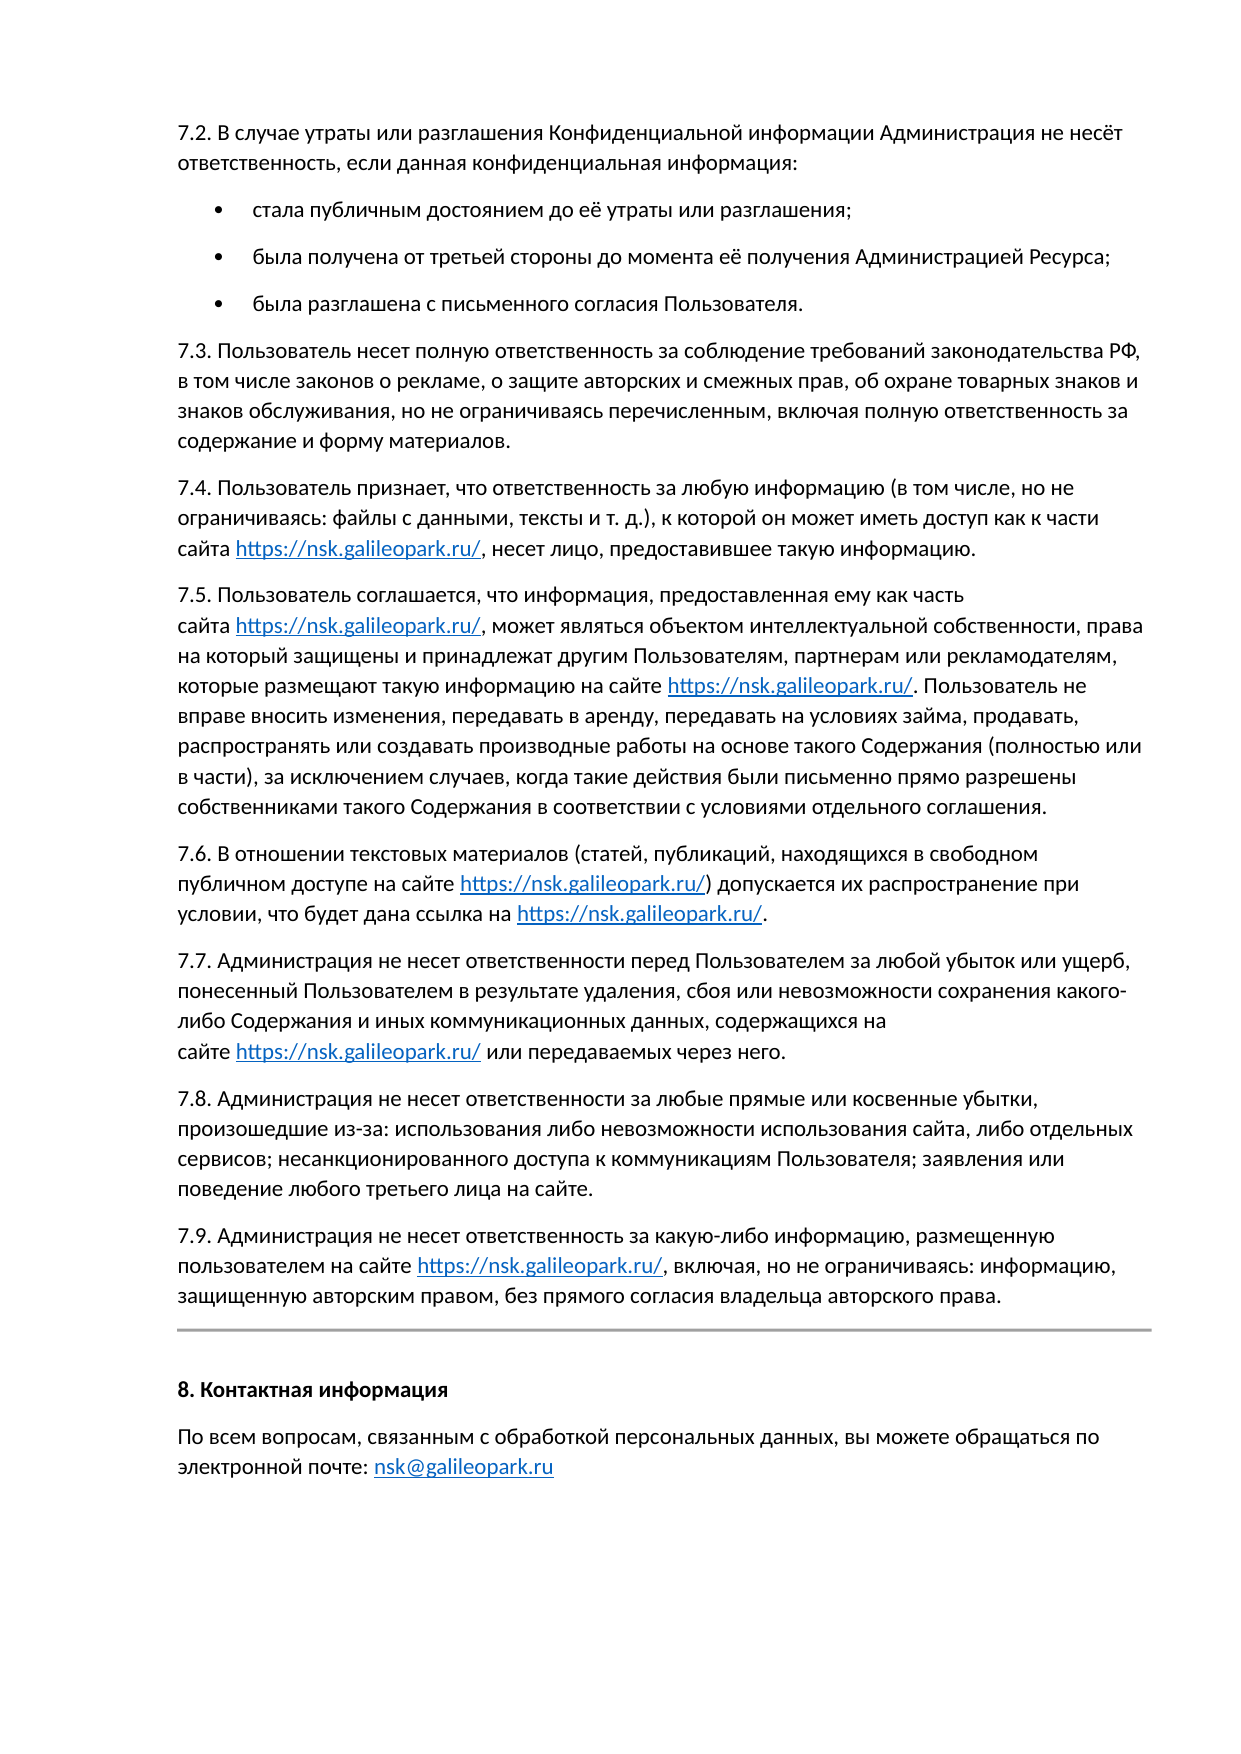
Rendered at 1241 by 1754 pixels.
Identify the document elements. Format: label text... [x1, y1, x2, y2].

list была разглашена с письменного согласия Пользователя. [215, 289, 1152, 317]
text 7.6. В отношении текстовых материалов (статей, публикаций, находящихся в свободном публичном доступе на сайте https://nsk.galileopark.ru/) допускается их распространение при условии, что будет дана ссылка на https://nsk.galileopark.ru/. [177, 839, 1152, 927]
text 7.2. В случае утраты или разглашения Конфиденциальной информации Администрация не несёт ответственность, если данная конфиденциальная информация: [177, 118, 1152, 176]
list стала публичным достоянием до её утраты или разглашения; [215, 195, 1152, 223]
text 7.4. Пользователь признает, что ответственность за любую информацию (в том числе, но не ограничиваясь: файлы с данными, тексты и т. д.), к которой он может иметь доступ как к части сайта https://nsk.galileopark.ru/, несет лицо, предоставившее такую информацию. [177, 473, 1152, 562]
text 7.3. Пользователь несет полную ответственность за соблюдение требований законодательства РФ, в том числе законов о рекламе, о защите авторских и смежных прав, об охране товарных знаков и знаков обслуживания, но не ограничиваясь перечисленным, включая полную ответственность за содержание и форму материалов. [177, 336, 1152, 454]
list была получена от третьей стороны до момента её получения Администрацией Ресурса; [215, 242, 1152, 270]
text 7.8. Администрация не несет ответственности за любые прямые или косвенные убытки, произошедшие из-за: использования либо невозможности использования сайта, либо отдельных сервисов; несанкционированного доступа к коммуникациям Пользователя; заявления или поведение любого третьего лица на сайте. [177, 1084, 1152, 1202]
text 7.9. Администрация не несет ответственность за какую-либо информацию, размещенную пользователем на сайте https://nsk.galileopark.ru/, включая, но не ограничиваясь: информацию, защищенную авторским правом, без прямого согласия владельца авторского права. [177, 1221, 1152, 1310]
text 7.7. Администрация не несет ответственности перед Пользователем за любой убыток или ущерб, понесенный Пользователем в результате удаления, сбоя или невозможности сохранения какого-либо Содержания и иных коммуникационных данных, содержащихся на сайте https://nsk.galileopark.ru/ или передаваемых через него. [177, 946, 1152, 1065]
text 8. Контактная информация [177, 1375, 1152, 1403]
text По всем вопросам, связанным с обработкой персональных данных, вы можете обращаться по электронной почте: nsk@galileopark.ru [177, 1422, 1152, 1481]
text 7.5. Пользователь соглашается, что информация, предоставленная ему как часть сайта https://nsk.galileopark.ru/, может являться объектом интеллектуальной собственности, права на который защищены и принадлежат другим Пользователям, партнерам или рекламодателям, которые размещают такую информацию на сайте https://nsk.galileopark.ru/. Пользователь не вправе вносить изменения, передавать в аренду, передавать на условиях займа, продавать, распространять или создавать производные работы на основе такого Содержания (полностью или в части), за исключением случаев, когда такие действия были письменно прямо разрешены собственниками такого Содержания в соответствии с условиями отдельного соглашения. [177, 581, 1152, 820]
